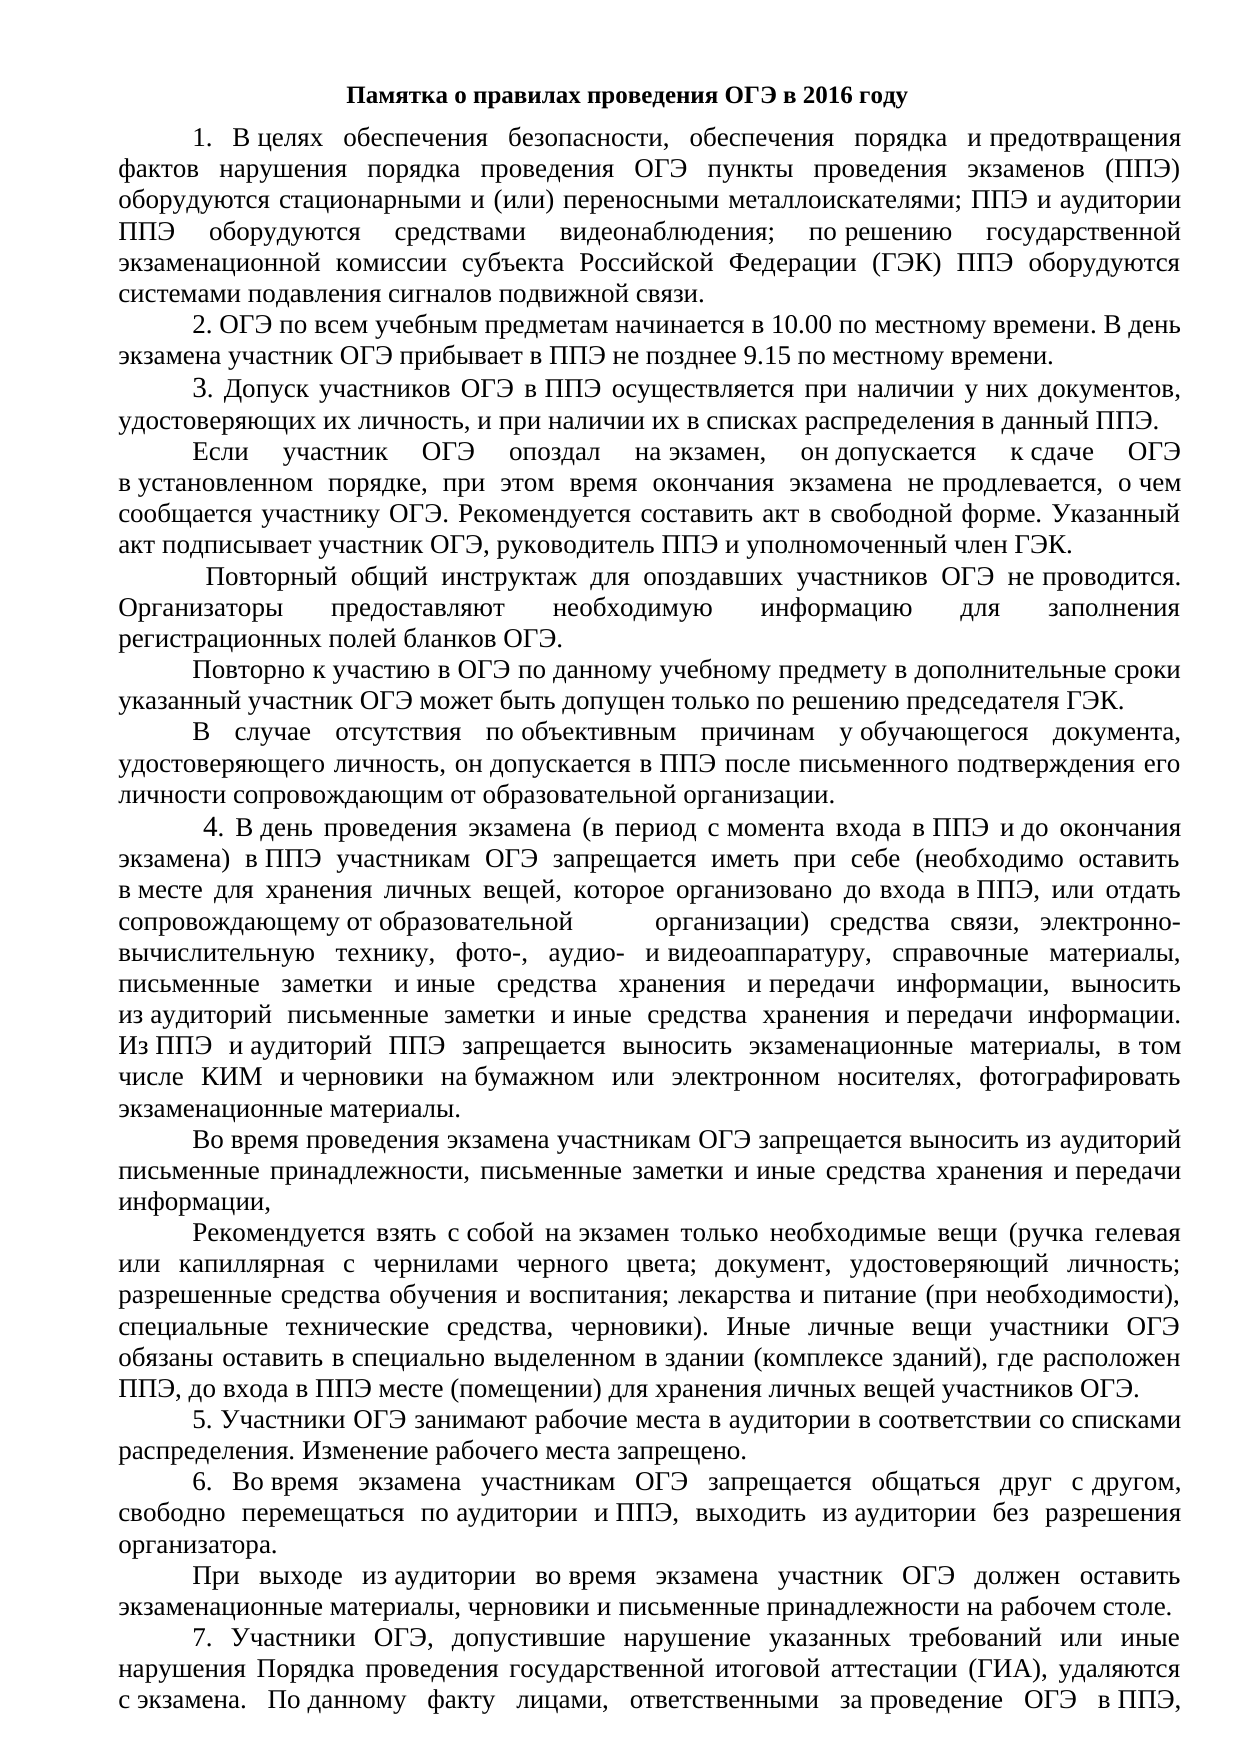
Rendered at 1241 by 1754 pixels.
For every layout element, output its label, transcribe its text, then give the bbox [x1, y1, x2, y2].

text Повторный общий инструктаж для опоздавших участников ОГЭ не проводится. Организаторы предоставляют необходимую информацию для заполнения регистрационных полей бланков ОГЭ. [118, 560, 1181, 653]
text 3. Допуск участников ОГЭ в ППЭ осуществляется при наличии у них документов, удостоверяющих их личность, и при наличии их в списках распределения в данный ППЭ. [118, 371, 1181, 435]
text Если участник ОГЭ опоздал на экзамен, он допускается к сдаче ОГЭ в установленном порядке, при этом время окончания экзамена не продлевается, о чем сообщается участнику ОГЭ. Рекомендуется составить акт в свободной форме. Указанный акт подписывает участник ОГЭ, руководитель ППЭ и уполномоченный член ГЭК. [118, 435, 1181, 560]
text При выходе из аудитории во время экзамена участник ОГЭ должен оставить экзаменационные материалы, черновики и письменные принадлежности на рабочем столе. [118, 1559, 1181, 1621]
text Во время проведения экзамена участникам ОГЭ запрещается выносить из аудиторий письменные принадлежности, письменные заметки и иные средства хранения и передачи информации, [118, 1123, 1181, 1216]
text Рекомендуется взять с собой на экзамен только необходимые вещи (ручка гелевая или капиллярная с чернилами черного цвета; документ, удостоверяющий личность; разрешенные средства обучения и воспитания; лекарства и питание (при необходимости), специальные технические средства, черновики). Иные личные вещи участники ОГЭ обязаны оставить в специально выделенном в здании (комплексе зданий), где расположен ППЭ, до входа в ППЭ месте (помещении) для хранения личных вещей участников ОГЭ. [118, 1216, 1181, 1403]
text 6. Во время экзамена участникам ОГЭ запрещается общаться друг с другом, свободно перемещаться по аудитории и ППЭ, выходить из аудитории без разрешения организатора. [118, 1465, 1181, 1559]
text 5. Участники ОГЭ занимают рабочие места в аудитории в соответствии со списками распределения. Изменение рабочего места запрещено. [118, 1403, 1181, 1465]
text Повторно к участию в ОГЭ по данному учебному предмету в дополнительные сроки указанный участник ОГЭ может быть допущен только по решению председателя ГЭК. [118, 653, 1181, 716]
text В случае отсутствия по объективным причинам у обучающегося документа, удостоверяющего личность, он допускается в ППЭ после письменного подтверждения его личности сопровождающим от образовательной организации. [118, 716, 1181, 809]
text 4. В день проведения экзамена (в период с момента входа в ППЭ и до окончания экзамена) в ППЭ участникам ОГЭ запрещается иметь при себе (необходимо оставить в месте для хранения личных вещей, которое организовано до входа в ППЭ, или отдать сопровождающему от образовательной организации) средства связи, электронно-вычислительную технику, фото-, аудио- и видеоаппаратуру, справочные материалы, письменные заметки и иные средства хранения и передачи информации, выносить из аудиторий письменные заметки и иные средства хранения и передачи информации. Из ППЭ и аудиторий ППЭ запрещается выносить экзаменационные материалы, в том числе КИМ и черновики на бумажном или электронном носителях, фотографировать экзаменационные материалы. [118, 809, 1181, 1123]
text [118, 1621, 1181, 1714]
text 2. ОГЭ по всем учебным предметам начинается в 10.00 по местному времени. В день экзамена участник ОГЭ прибывает в ППЭ не позднее 9.15 по местному времени. [118, 308, 1181, 371]
text 1. В целях обеспечения безопасности, обеспечения порядка и предотвращения фактов нарушения порядка проведения ОГЭ пункты проведения экзаменов (ППЭ) оборудуются стационарными и (или) переносными металлоискателями; ППЭ и аудитории ППЭ оборудуются средствами видеонаблюдения; по решению государственной экзаменационной комиссии субъекта Российской Федерации (ГЭК) ППЭ оборудуются системами подавления сигналов подвижной связи. [118, 121, 1181, 308]
subtitle Памятка о правилах проведения ОГЭ в 2016 году [73, 80, 1181, 109]
